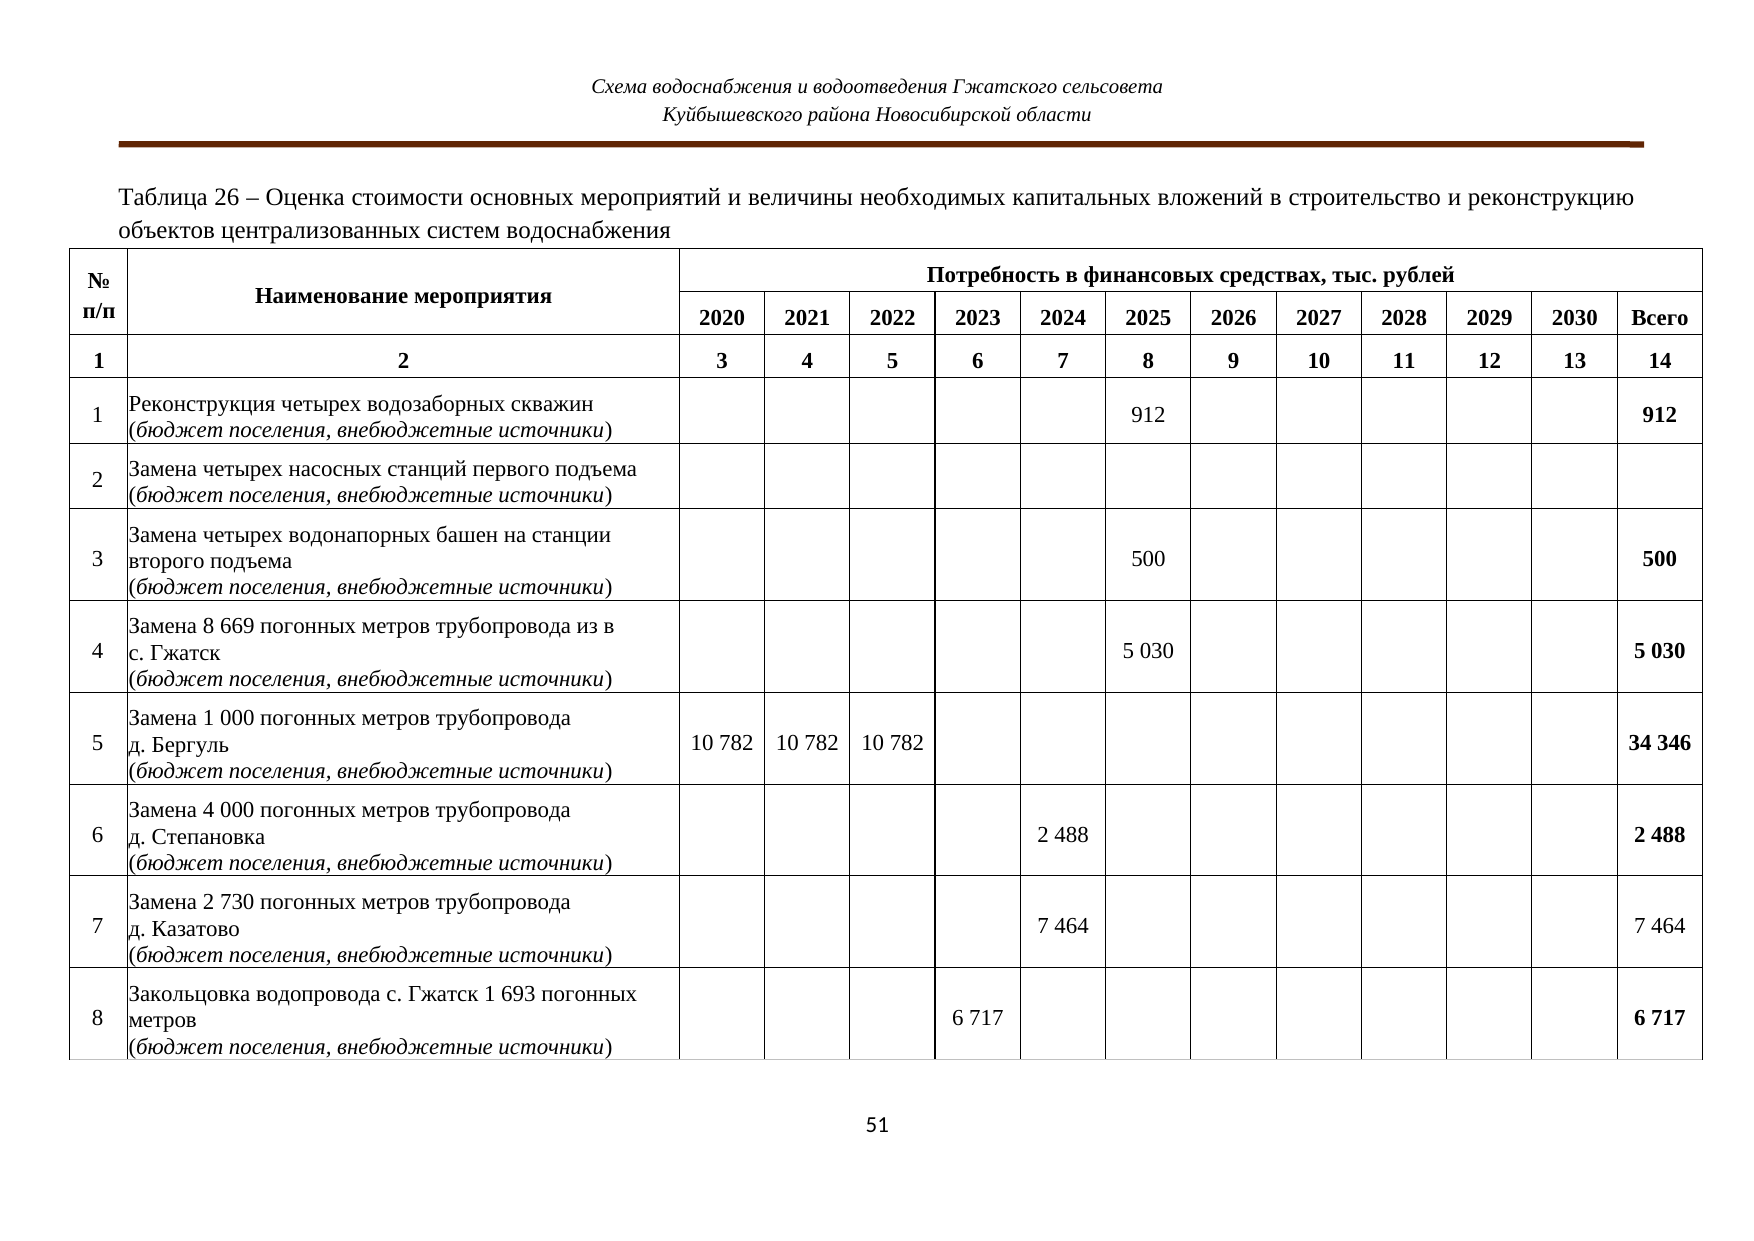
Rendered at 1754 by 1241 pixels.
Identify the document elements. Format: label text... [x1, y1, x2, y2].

table_cell [1021, 509, 1105, 600]
table_cell [70, 601, 127, 692]
table_cell [850, 509, 934, 600]
text Таблица 26 – Оценка стоимости основных мероприятий и величины необходимых капитальных вложений в строительство и реконструкцию объектов централизованных систем водоснабжения [118, 182, 1636, 243]
table_cell [850, 601, 934, 692]
table_header № п/п [70, 249, 127, 334]
table_cell 5 030 [1106, 601, 1190, 692]
table_cell 2 [128, 335, 679, 377]
table_cell [765, 378, 849, 442]
table_cell [1362, 444, 1446, 508]
table_cell [765, 876, 849, 967]
table_cell [680, 601, 764, 692]
table_cell [1191, 693, 1276, 783]
table_cell 2029 [1447, 292, 1531, 334]
table_cell [1532, 785, 1617, 875]
table_cell 500 [1618, 509, 1702, 600]
table_cell [1191, 509, 1276, 600]
table_cell [1447, 968, 1531, 1059]
table_cell [1106, 693, 1190, 783]
table_cell [1021, 968, 1105, 1059]
table_cell [1532, 509, 1617, 600]
table_cell 2 488 [1618, 785, 1702, 875]
table_cell [1191, 444, 1276, 508]
table_cell [70, 785, 127, 875]
table_cell 2021 [765, 292, 849, 334]
table_cell 10 782 [680, 693, 764, 783]
table_cell 14 [1618, 335, 1702, 377]
table_cell 2020 [680, 292, 764, 334]
table_cell 4 [765, 335, 849, 377]
table_cell Замена четырех водонапорных башен на станции второго подъема (бюджет поселения, внебюджетные источники) [128, 509, 679, 600]
table_cell 6 [936, 335, 1020, 377]
table_cell Замена 2 730 погонных метров трубопровода д. Казатово (бюджет поселения, внебюджетные источники) [128, 876, 679, 967]
table_cell 8 [1106, 335, 1190, 377]
table_cell [1277, 785, 1361, 875]
table_cell 2028 [1362, 292, 1446, 334]
table_cell 2022 [850, 292, 934, 334]
table_cell 2027 [1277, 292, 1361, 334]
table_cell [1106, 785, 1190, 875]
table_cell [680, 968, 764, 1059]
table_cell [1362, 601, 1446, 692]
table_cell [1532, 876, 1617, 967]
table_cell [1362, 876, 1446, 967]
table_cell [1277, 509, 1361, 600]
table_cell [70, 968, 127, 1059]
table_cell [850, 968, 934, 1059]
table_cell [1447, 444, 1531, 508]
table_cell [1277, 444, 1361, 508]
table_cell [765, 601, 849, 692]
table_cell [936, 785, 1020, 875]
table_cell 13 [1532, 335, 1617, 377]
table_cell [936, 444, 1020, 508]
table_cell [70, 876, 127, 967]
table_cell [936, 601, 1020, 692]
table_cell [1277, 968, 1361, 1059]
table_cell [1277, 876, 1361, 967]
table_cell 6 717 [936, 968, 1020, 1059]
table_cell [1362, 378, 1446, 442]
table_cell [765, 968, 849, 1059]
table_cell Замена 4 000 погонных метров трубопровода д. Степановка (бюджет поселения, внебюджетные источники) [128, 785, 679, 875]
table_cell 912 [1618, 378, 1702, 442]
table_cell [1106, 444, 1190, 508]
table_cell 9 [1191, 335, 1276, 377]
table_cell [70, 378, 127, 442]
table_cell 2026 [1191, 292, 1276, 334]
table_cell [936, 693, 1020, 783]
table_cell 1 [70, 335, 127, 377]
table_cell [765, 509, 849, 600]
table_cell [680, 876, 764, 967]
table_cell [70, 693, 127, 783]
table_cell [765, 444, 849, 508]
table_cell [1532, 968, 1617, 1059]
table_cell 912 [1106, 378, 1190, 442]
table_cell Замена 1 000 погонных метров трубопровода д. Бергуль (бюджет поселения, внебюджетные источники) [128, 693, 679, 783]
table_cell 10 [1277, 335, 1361, 377]
table_cell 7 [1021, 335, 1105, 377]
table_cell [1106, 876, 1190, 967]
table_cell 10 782 [765, 693, 849, 783]
table_cell Всего [1618, 292, 1702, 334]
table_cell [1447, 509, 1531, 600]
table_cell [1447, 601, 1531, 692]
table_cell [1447, 785, 1531, 875]
table_cell 2024 [1021, 292, 1105, 334]
table_cell [70, 509, 127, 600]
table_cell 11 [1362, 335, 1446, 377]
table_cell [1532, 601, 1617, 692]
table_cell 2030 [1532, 292, 1617, 334]
table_cell [850, 444, 934, 508]
table_cell [850, 378, 934, 442]
table_cell [1021, 693, 1105, 783]
table_cell [680, 378, 764, 442]
table_cell [1191, 378, 1276, 442]
table_cell [1362, 785, 1446, 875]
table_cell [70, 444, 127, 508]
table_cell [1277, 378, 1361, 442]
table_cell [1532, 693, 1617, 783]
table_cell 10 782 [850, 693, 934, 783]
table_cell [850, 876, 934, 967]
table_cell [1277, 693, 1361, 783]
table_cell [1362, 693, 1446, 783]
table_cell 3 [680, 335, 764, 377]
table_cell 5 [850, 335, 934, 377]
table_cell [1021, 378, 1105, 442]
table_cell [1362, 968, 1446, 1059]
table_cell [1447, 693, 1531, 783]
table_cell 7 464 [1021, 876, 1105, 967]
table_cell [850, 785, 934, 875]
table_cell 7 464 [1618, 876, 1702, 967]
table_cell [1532, 444, 1617, 508]
table_cell [1277, 601, 1361, 692]
table_cell Замена четырех насосных станций первого подъема (бюджет поселения, внебюджетные источники) [128, 444, 679, 508]
table_cell [936, 509, 1020, 600]
table_cell [765, 785, 849, 875]
table_cell [1447, 876, 1531, 967]
table_cell [1191, 968, 1276, 1059]
table_cell [1021, 601, 1105, 692]
table_cell [936, 378, 1020, 442]
table_cell 34 346 [1618, 693, 1702, 783]
table_cell 12 [1447, 335, 1531, 377]
table_header Наименование мероприятия [128, 249, 679, 334]
table_cell 2025 [1106, 292, 1190, 334]
table_cell Реконструкция четырех водозаборных скважин (бюджет поселения, внебюджетные источники) [128, 378, 679, 442]
table_cell 2023 [936, 292, 1020, 334]
table_header Потребность в финансовых средствах, тыс. рублей [680, 249, 1702, 291]
table_cell [1532, 378, 1617, 442]
table_cell [1191, 601, 1276, 692]
table_cell Закольцовка водопровода с. Гжатск 1 693 погонных метров (бюджет поселения, внебюджетные источники) [128, 968, 679, 1059]
table_cell Замена 8 669 погонных метров трубопровода из в с. Гжатск (бюджет поселения, внебюджетные источники) [128, 601, 679, 692]
table_cell [1618, 444, 1702, 508]
table_cell [1447, 378, 1531, 442]
table_cell 6 717 [1618, 968, 1702, 1059]
table_cell [1362, 509, 1446, 600]
table_cell [680, 509, 764, 600]
table_cell [680, 785, 764, 875]
table_cell [1106, 968, 1190, 1059]
table_cell [936, 876, 1020, 967]
table_cell [1191, 876, 1276, 967]
table_cell 500 [1106, 509, 1190, 600]
table_cell 5 030 [1618, 601, 1702, 692]
table_cell [1021, 444, 1105, 508]
table_cell 2 488 [1021, 785, 1105, 875]
table_cell [1191, 785, 1276, 875]
table_cell [680, 444, 764, 508]
